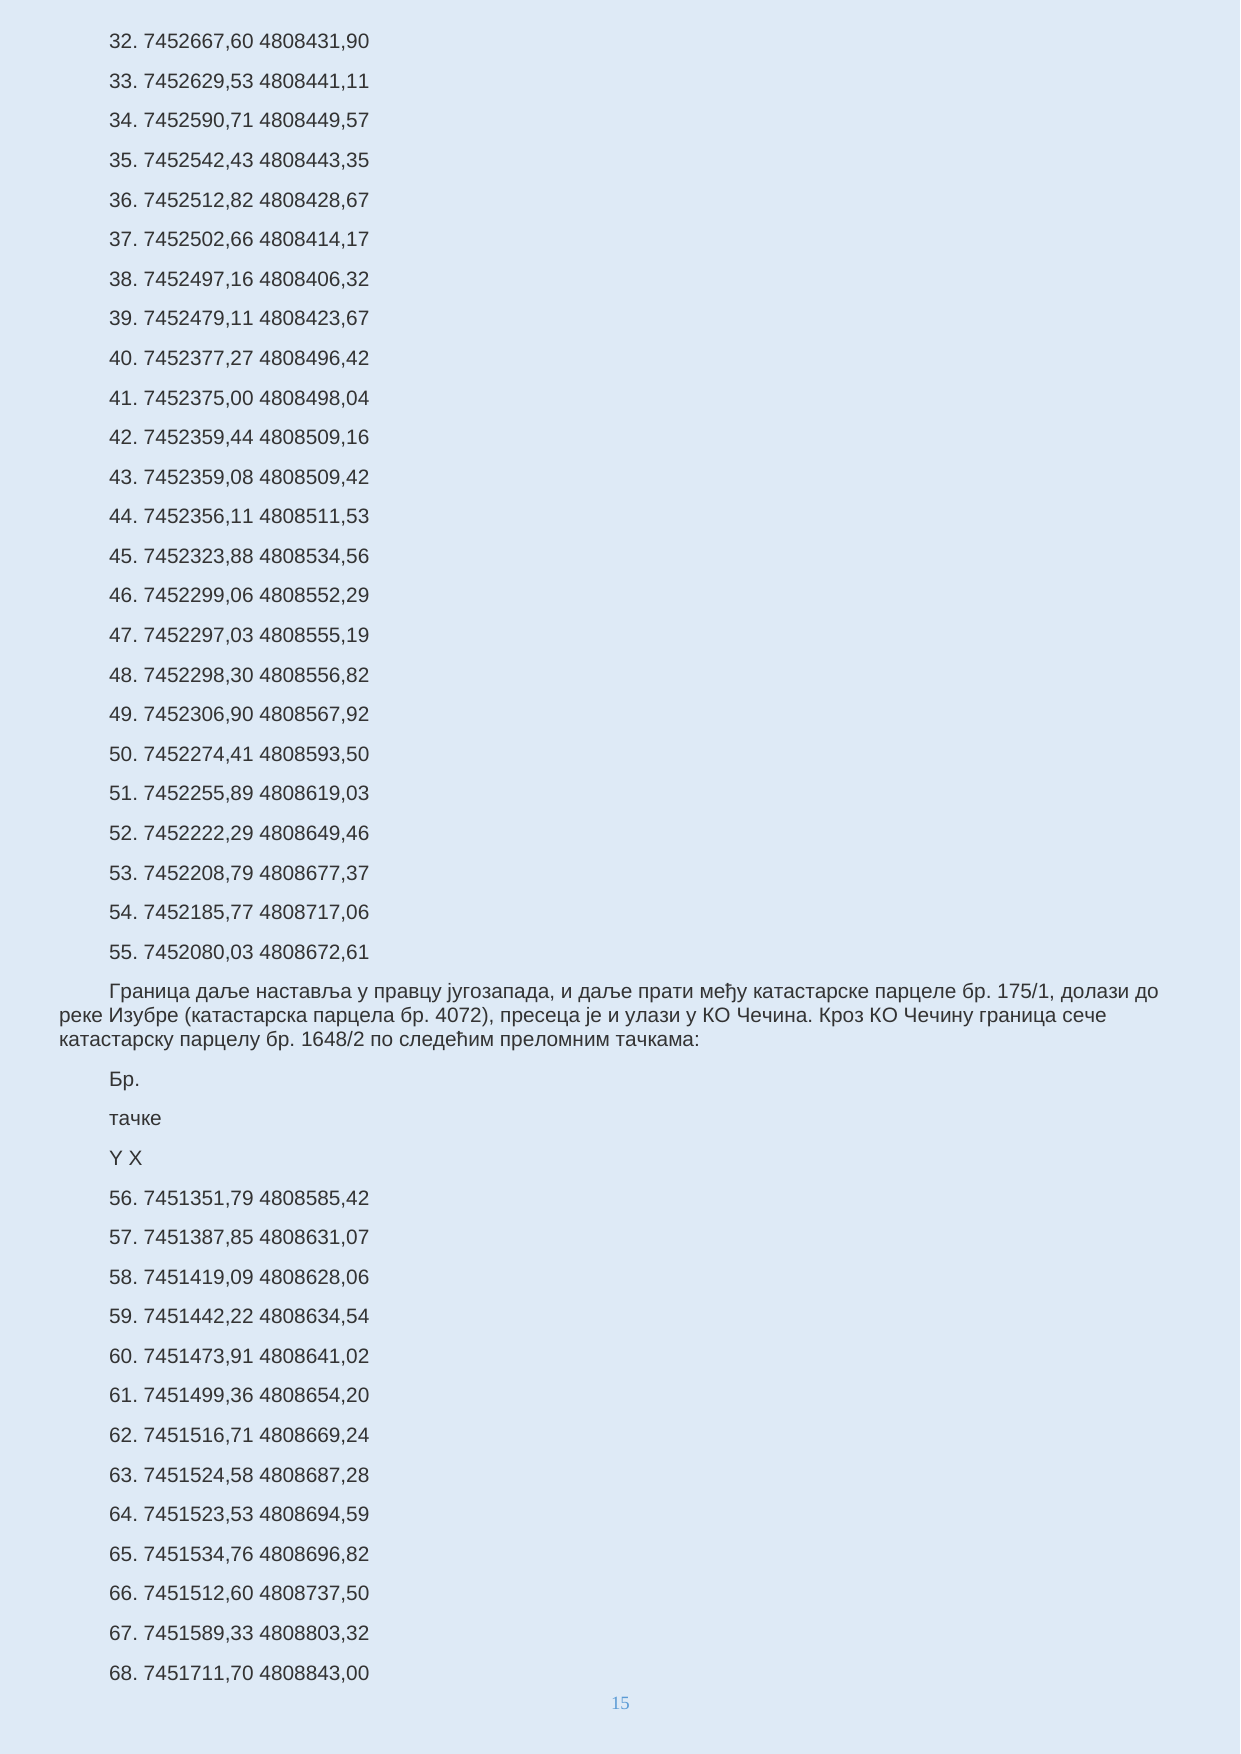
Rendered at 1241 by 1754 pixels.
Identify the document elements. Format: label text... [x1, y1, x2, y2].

text 52. 7452222,29 4808649,46 [59, 821, 1181, 845]
text 49. 7452306,90 4808567,92 [59, 702, 1181, 726]
text тачке [59, 1106, 1181, 1130]
text 46. 7452299,06 4808552,29 [59, 583, 1181, 607]
text 55. 7452080,03 4808672,61 [59, 939, 1181, 963]
text 56. 7451351,79 4808585,42 [59, 1185, 1181, 1209]
text 50. 7452274,41 4808593,50 [59, 742, 1181, 766]
text 57. 7451387,85 4808631,07 [59, 1225, 1181, 1249]
text 65. 7451534,76 4808696,82 [59, 1542, 1181, 1566]
text 39. 7452479,11 4808423,67 [59, 306, 1181, 330]
text 61. 7451499,36 4808654,20 [59, 1383, 1181, 1407]
text 45. 7452323,88 4808534,56 [59, 544, 1181, 568]
text Y X [59, 1146, 1181, 1170]
text 51. 7452255,89 4808619,03 [59, 781, 1181, 805]
text 48. 7452298,30 4808556,82 [59, 662, 1181, 686]
text 63. 7451524,58 4808687,28 [59, 1462, 1181, 1486]
text 43. 7452359,08 4808509,42 [59, 464, 1181, 488]
text Бр. [59, 1067, 1181, 1091]
text 62. 7451516,71 4808669,24 [59, 1423, 1181, 1447]
text 58. 7451419,09 4808628,06 [59, 1264, 1181, 1288]
text 33. 7452629,53 4808441,11 [59, 69, 1181, 93]
text 34. 7452590,71 4808449,57 [59, 108, 1181, 132]
text Граница даље наставља у правцу југозапада, и даље прати међу катастарске парцеле бр. 175/1, долази до реке Изубре (катастарска парцела бр. 4072), пресеца је и улази у КО Чечина. Кроз КО Чечину граница сече катастарску парцелу бр. 1648/2 по следећим преломним тачкама: [59, 979, 1181, 1051]
text 60. 7451473,91 4808641,02 [59, 1344, 1181, 1368]
text 37. 7452502,66 4808414,17 [59, 227, 1181, 251]
text 53. 7452208,79 4808677,37 [59, 860, 1181, 884]
text 68. 7451711,70 4808843,00 [59, 1660, 1181, 1684]
text 66. 7451512,60 4808737,50 [59, 1581, 1181, 1605]
text 47. 7452297,03 4808555,19 [59, 623, 1181, 647]
text 35. 7452542,43 4808443,35 [59, 148, 1181, 172]
text 36. 7452512,82 4808428,67 [59, 187, 1181, 211]
text 67. 7451589,33 4808803,32 [59, 1621, 1181, 1645]
text 44. 7452356,11 4808511,53 [59, 504, 1181, 528]
text 41. 7452375,00 4808498,04 [59, 385, 1181, 409]
text 59. 7451442,22 4808634,54 [59, 1304, 1181, 1328]
text 54. 7452185,77 4808717,06 [59, 900, 1181, 924]
text 40. 7452377,27 4808496,42 [59, 346, 1181, 370]
text 32. 7452667,60 4808431,90 [59, 29, 1181, 53]
text 38. 7452497,16 4808406,32 [59, 267, 1181, 291]
text 64. 7451523,53 4808694,59 [59, 1502, 1181, 1526]
text 42. 7452359,44 4808509,16 [59, 425, 1181, 449]
